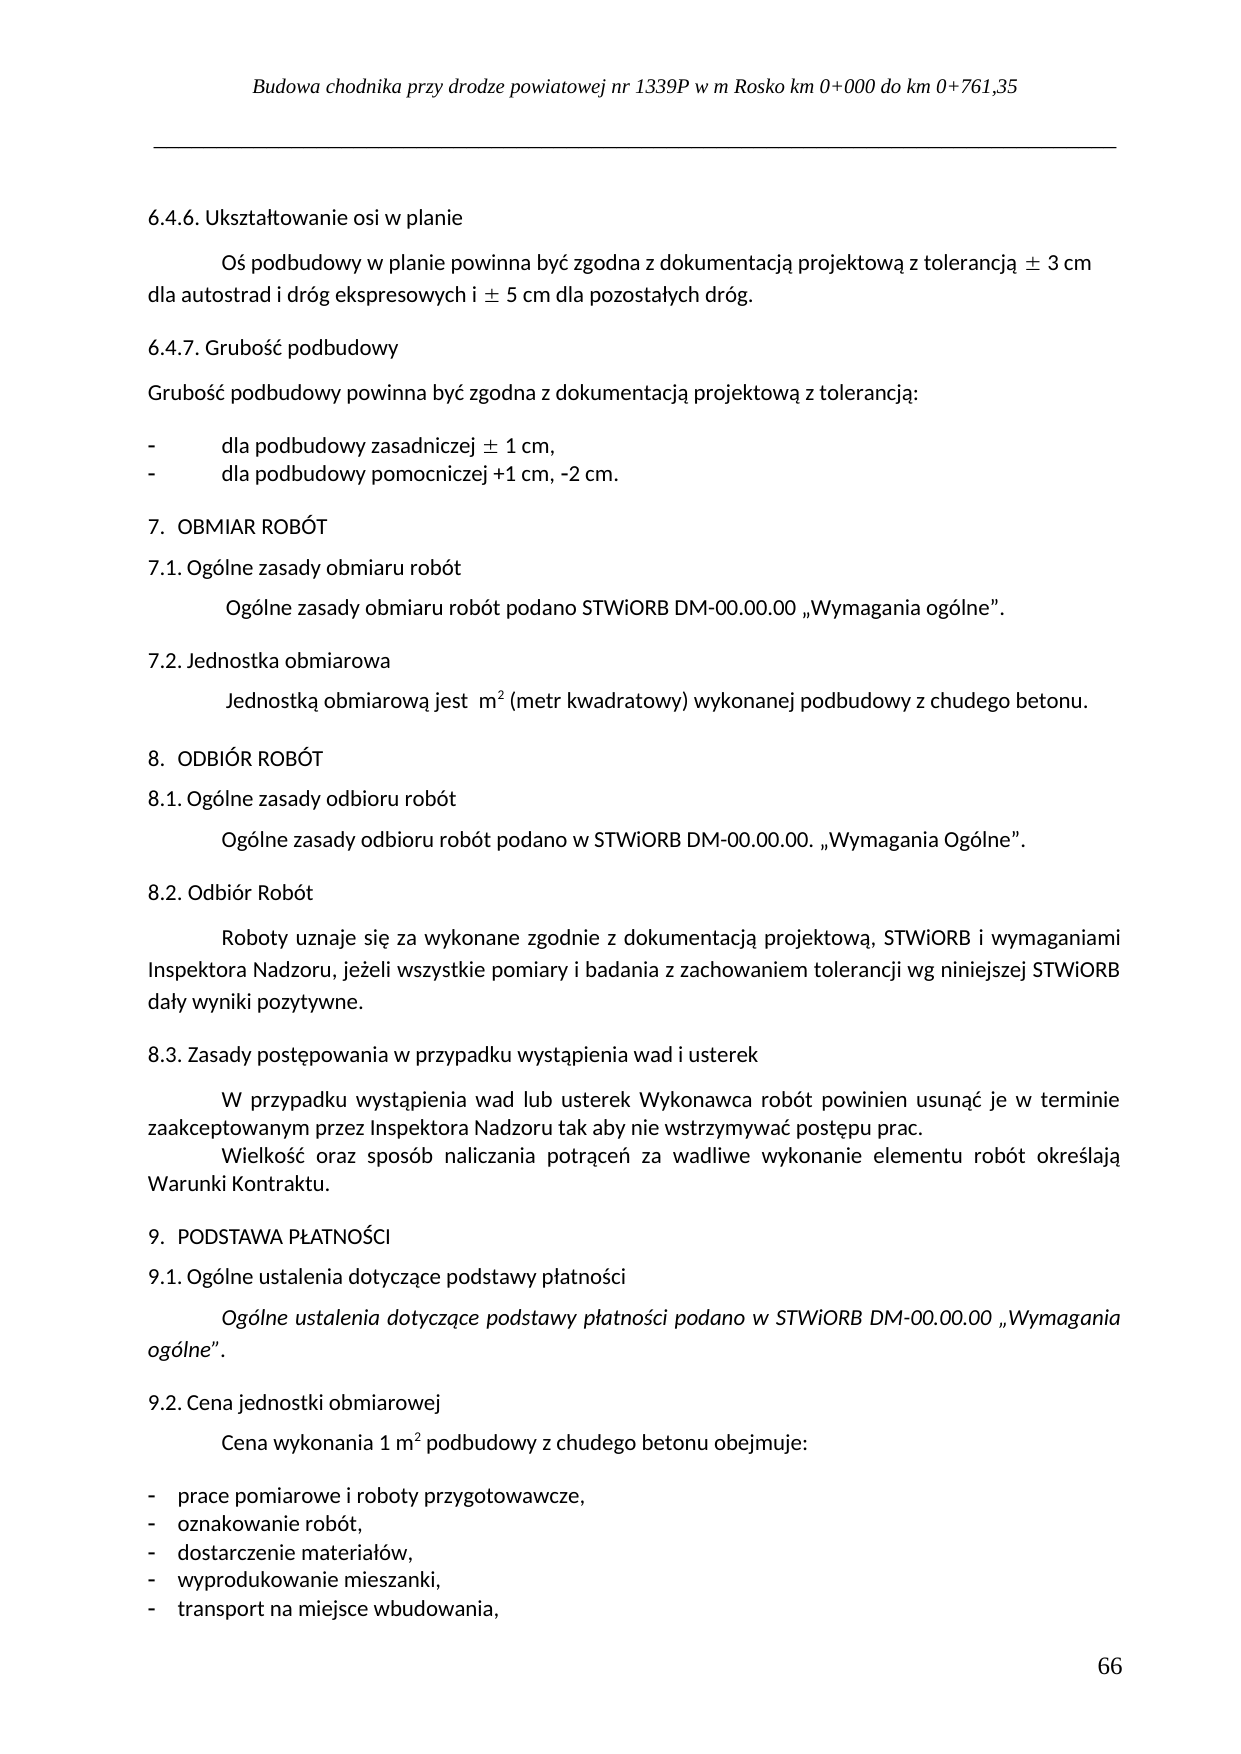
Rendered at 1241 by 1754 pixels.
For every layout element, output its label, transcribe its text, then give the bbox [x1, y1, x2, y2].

text Wielkość oraz sposób naliczania potrąceń za wadliwe wykonanie elementu robót określają Warunki Kontraktu. [148, 1141, 1122, 1197]
text Ogólne ustalenia dotyczące podstawy płatności podano w STWiORB DM-00.00.00 „Wymagania ogólne”. [148, 1303, 1122, 1363]
text Ogólne zasady odbioru robót podano w STWiORB DM-00.00.00. „Wymagania Ogólne”. [148, 825, 1122, 853]
text Roboty uznaje się za wykonane zgodnie z dokumentacją projektową, STWiORB i wymaganiami Inspektora Nadzoru, jeżeli wszystkie pomiary i badania z zachowaniem tolerancji wg niniejszej STWiORB dały wyniki pozytywne. [148, 923, 1122, 1015]
list 6.4.6. Ukształtowanie osi w planie [148, 203, 1123, 231]
list wyprodukowanie mieszanki, [148, 1566, 1123, 1594]
list Jednostka obmiarowa [148, 646, 1122, 674]
text Jednostką obmiarową jest m2 (metr kwadratowy) wykonanej podbudowy z chudego betonu. [148, 687, 1122, 715]
list oznakowanie robót, [148, 1509, 1123, 1538]
text 8.2. Odbiór Robót [148, 878, 1122, 906]
text 8.3. Zasady postępowania w przypadku wystąpienia wad i usterek [148, 1040, 1122, 1068]
subtitle OBMIAR ROBÓT [148, 512, 1122, 540]
list Oś podbudowy w planie powinna być zgodna z dokumentacją projektową z tolerancją dla autostrad i dróg ekspresowych i dla pozostałych dróg. [148, 248, 1123, 308]
list transport na miejsce wbudowania, [148, 1594, 1123, 1622]
list Grubość podbudowy powinna być zgodna z dokumentacją projektową z tolerancją: [148, 378, 1123, 406]
list prace pomiarowe i roboty przygotowawcze, [148, 1482, 1123, 1509]
list dostarczenie materiałów, [148, 1538, 1123, 1566]
list ODBIÓR ROBÓT [148, 744, 1122, 772]
text Ogólne zasady obmiaru robót podano STWiORB DM-00.00.00 „Wymagania ogólne”. [207, 593, 1122, 621]
list Cena wykonania podbudowy z chudego betonu obejmuje: [148, 1428, 1123, 1457]
list dla podbudowy zasadniczej , [148, 431, 1123, 459]
text W przypadku wystąpienia wad lub usterek Wykonawca robót powinien usunąć je w terminie zaakceptowanym przez Inspektora Nadzoru tak aby nie wstrzymywać postępu prac. [148, 1085, 1122, 1141]
list dla podbudowy pomocniczej +, 2 cm. [148, 459, 1123, 487]
list 6.4.7. Grubość podbudowy [148, 333, 1123, 361]
list Ogólne zasady obmiaru robót [148, 553, 1122, 581]
list Ogólne ustalenia dotyczące podstawy płatności [148, 1262, 1122, 1290]
list Cena jednostki obmiarowej [148, 1388, 1122, 1416]
list Ogólne zasady odbioru robót [148, 784, 1122, 812]
list PODSTAWA PŁATNOŚCI [148, 1222, 1122, 1250]
